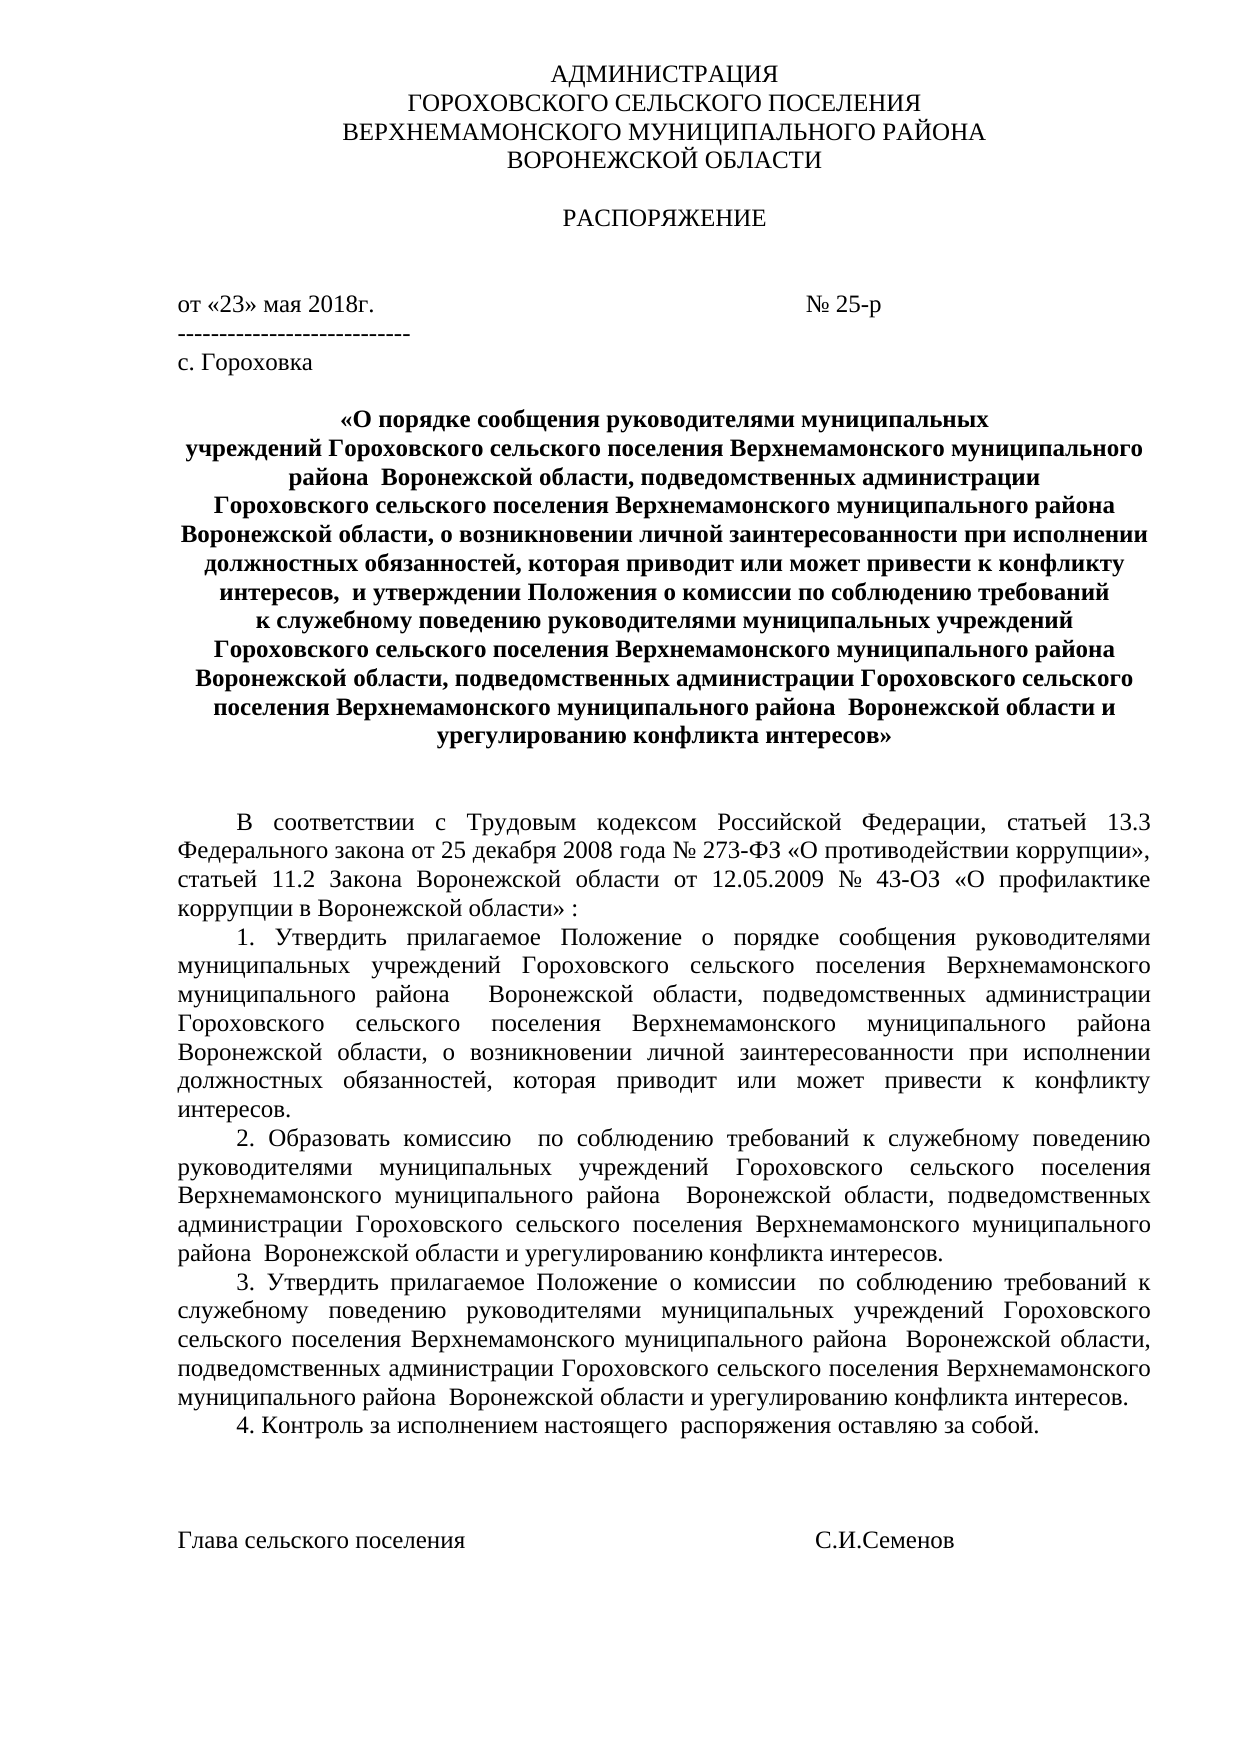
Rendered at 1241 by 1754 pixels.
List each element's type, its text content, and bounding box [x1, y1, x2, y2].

text РАСПОРЯЖЕНИЕ [177, 203, 1152, 232]
text «О порядке сообщения руководителями муниципальных [177, 404, 1152, 433]
text Глава сельского поселения С.И.Семенов [177, 1525, 1152, 1554]
text 2. Образовать комиссию по соблюдению требований к служебному поведению руководителями муниципальных учреждений Гороховского сельского поселения Верхнемамонского муниципального района Воронежской области, подведомственных администрации Гороховского сельского поселения Верхнемамонского муниципального района Воронежской области и урегулированию конфликта интересов. [177, 1123, 1152, 1267]
text 4. Контроль за исполнением настоящего распоряжения оставляю за собой. [177, 1410, 1152, 1439]
text от «23» мая 2018г. № 25-р [177, 289, 1152, 318]
text ---------------------------- [177, 318, 1152, 347]
text В соответствии с Трудовым кодексом Российской Федерации, статьей 13.3 Федерального закона от 25 декабря 2008 года № 273-ФЗ «О противодействии коррупции», статьей 11.2 Закона Воронежской области от 12.05.2009 № 43-ОЗ «О профилактике коррупции в Воронежской области» : [177, 807, 1152, 922]
text ВОРОНЕЖСКОЙ ОБЛАСТИ [177, 145, 1152, 174]
text Гороховского сельского поселения Верхнемамонского муниципального района Воронежской области, о возникновении личной заинтересованности при исполнении должностных обязанностей, которая приводит или может привести к конфликту интересов, и утверждении Положения о комиссии по соблюдению требований к служебному поведению руководителями муниципальных учреждений Гороховского сельского поселения Верхнемамонского муниципального района Воронежской области, подведомственных администрации Гороховского сельского поселения Верхнемамонского муниципального района Воронежской области и урегулированию конфликта интересов» [177, 490, 1152, 749]
text 1. Утвердить прилагаемое Положение о порядке сообщения руководителями муниципальных учреждений Гороховского сельского поселения Верхнемамонского муниципального района Воронежской области, подведомственных администрации Гороховского сельского поселения Верхнемамонского муниципального района Воронежской области, о возникновении личной заинтересованности при исполнении должностных обязанностей, которая приводит или может привести к конфликту интересов. [177, 922, 1152, 1123]
text учреждений Гороховского сельского поселения Верхнемамонского муниципального района Воронежской области, подведомственных администрации [177, 433, 1152, 490]
text 3. Утвердить прилагаемое Положение о комиссии по соблюдению требований к служебному поведению руководителями муниципальных учреждений Гороховского сельского поселения Верхнемамонского муниципального района Воронежской области, подведомственных администрации Гороховского сельского поселения Верхнемамонского муниципального района Воронежской области и урегулированию конфликта интересов. [177, 1267, 1152, 1410]
text ГОРОХОВСКОГО СЕЛЬСКОГО ПОСЕЛЕНИЯ [177, 88, 1152, 117]
text с. Гороховка [177, 347, 1152, 375]
text ВЕРХНЕМАМОНСКОГО МУНИЦИПАЛЬНОГО РАЙОНА [177, 117, 1152, 145]
text АДМИНИСТРАЦИЯ [177, 59, 1152, 88]
